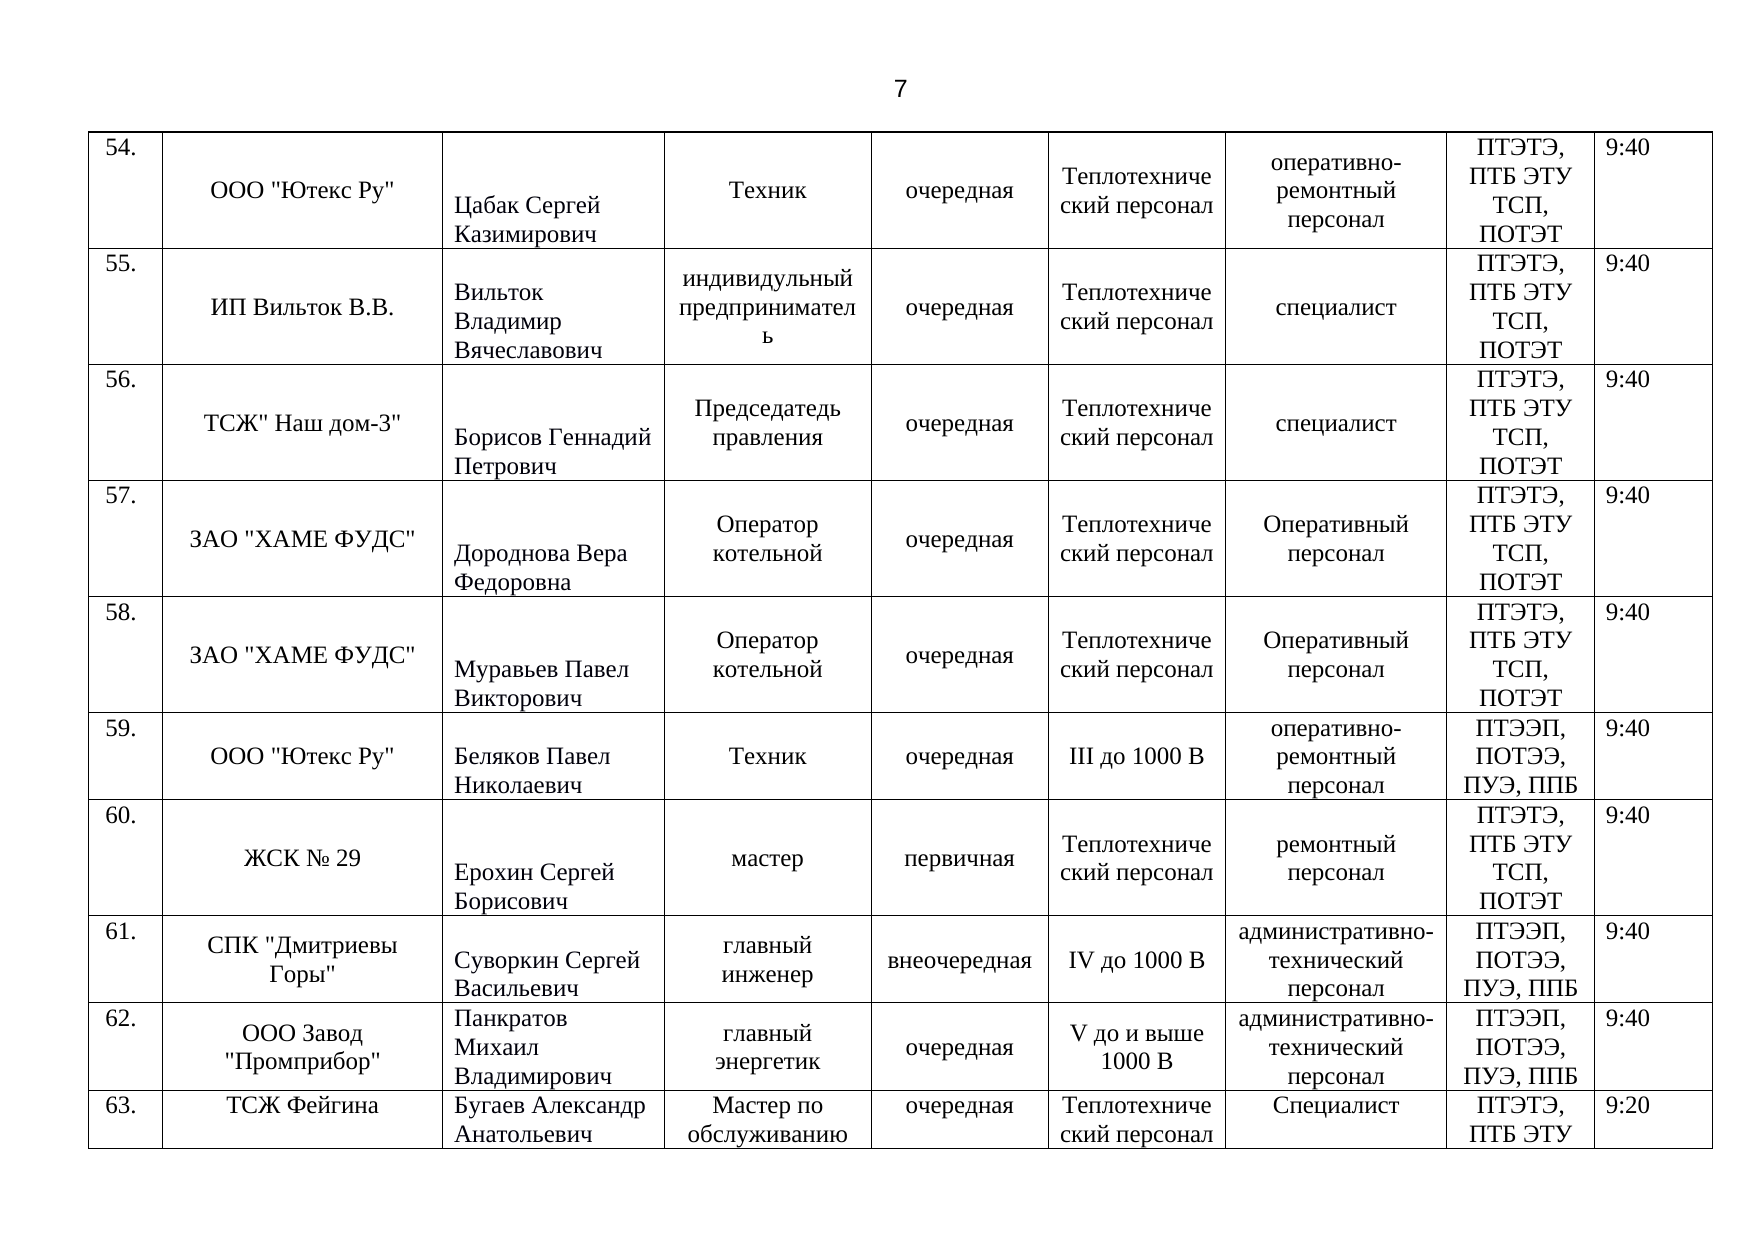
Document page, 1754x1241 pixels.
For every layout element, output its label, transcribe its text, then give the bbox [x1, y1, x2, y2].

table_cell Суворкин Сергей Васильевич [443, 916, 664, 1002]
table_cell Теплотехнический персонал [1049, 800, 1225, 915]
table_cell [89, 1003, 162, 1089]
table_cell очередная [872, 365, 1048, 479]
table_cell [89, 365, 162, 479]
table_cell очередная [872, 1003, 1048, 1089]
table_cell 9:40 [1595, 916, 1712, 1002]
table_cell специалист [1226, 365, 1446, 479]
table_cell Цабак Сергей Казимирович [443, 133, 664, 247]
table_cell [1049, 1091, 1225, 1148]
table_cell очередная [872, 133, 1048, 247]
table_cell ремонтный персонал [1226, 800, 1446, 915]
table_cell [89, 713, 162, 799]
table_cell индивидульный предприниматель [665, 249, 871, 363]
table_cell очередная [872, 481, 1048, 596]
table_cell Специалист [1226, 1091, 1446, 1148]
table_cell [89, 916, 162, 1002]
table_cell ТСЖ" Наш дом-3" [163, 365, 442, 479]
table_cell V до и выше 1000 В [1049, 1003, 1225, 1089]
table_cell Панкратов Михаил Владимирович [443, 1003, 664, 1089]
table_cell Дороднова Вера Федоровна [443, 481, 664, 596]
table_cell Техник [665, 133, 871, 247]
table_cell первичная [872, 800, 1048, 915]
table_cell внеочередная [872, 916, 1048, 1002]
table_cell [1447, 133, 1594, 247]
table_cell 9:40 [1595, 481, 1712, 596]
table_cell ПТЭЭП, ПОТЭЭ, ПУЭ, ППБ [1447, 713, 1594, 799]
table_cell Теплотехнический персонал [1049, 597, 1225, 712]
table_cell ПТЭТЭ, ПТБ ЭТУ ТСП, ПОТЭТ [1447, 800, 1594, 915]
table_cell ПТЭТЭ, ПТБ ЭТУ ТСП, ПОТЭТ [1447, 597, 1594, 712]
table_cell Оперативный персонал [1226, 597, 1446, 712]
table_cell Техник [665, 713, 871, 799]
table_cell очередная [872, 713, 1048, 799]
table_cell ПТЭЭП, ПОТЭЭ, ПУЭ, ППБ [1447, 1003, 1594, 1089]
table_cell 9:40 [1595, 133, 1712, 247]
table_cell [89, 597, 162, 712]
table_cell 9:40 [1595, 713, 1712, 799]
table_cell ПТЭТЭ, ПТБ ЭТУ ТСП, ПОТЭТ [1447, 249, 1594, 363]
table_cell 9:40 [1595, 365, 1712, 479]
table_cell Оператор котельной [665, 481, 871, 596]
table_cell очередная [872, 1091, 1048, 1148]
table_cell очередная [872, 249, 1048, 363]
table_cell главный инженер [665, 916, 871, 1002]
table_cell ПТЭТЭ, ПТБ ЭТУ ТСП, ПОТЭТ [1447, 365, 1594, 479]
table_cell 9:40 [1595, 249, 1712, 363]
table_cell ПТЭТЭ, ПТБ ЭТУ ТСП, ПОТЭТ [1447, 481, 1594, 596]
table_cell 9:20 [1595, 1091, 1712, 1148]
table_cell [89, 133, 162, 247]
table_cell Теплотехнический персонал [1049, 249, 1225, 363]
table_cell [665, 1091, 871, 1148]
table_cell административно-технический персонал [1226, 1003, 1446, 1089]
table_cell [1226, 133, 1446, 247]
table_cell Борисов Геннадий Петрович [443, 365, 664, 479]
table_cell специалист [1226, 249, 1446, 363]
table_cell мастер [665, 800, 871, 915]
table_cell административно-технический персонал [1226, 916, 1446, 1002]
table_cell Оператор котельной [665, 597, 871, 712]
table_cell ЗАО "ХАМЕ ФУДС" [163, 597, 442, 712]
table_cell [1049, 133, 1225, 247]
table_cell [89, 800, 162, 915]
table_cell Муравьев Павел Викторович [443, 597, 664, 712]
table_cell Ерохин Сергей Борисович [443, 800, 664, 915]
table_cell Оперативный персонал [1226, 481, 1446, 596]
table_cell СПК "Дмитриевы Горы" [163, 916, 442, 1002]
table_cell IV до 1000 В [1049, 916, 1225, 1002]
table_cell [443, 1091, 664, 1148]
table_cell очередная [872, 597, 1048, 712]
table_cell Теплотехнический персонал [1049, 365, 1225, 479]
table_cell III до 1000 В [1049, 713, 1225, 799]
table_cell ООО "Ютекс Ру" [163, 133, 442, 247]
table_cell ЗАО "ХАМЕ ФУДС" [163, 481, 442, 596]
table_cell ЖСК № 29 [163, 800, 442, 915]
table_cell главный энергетик [665, 1003, 871, 1089]
table_cell 9:40 [1595, 800, 1712, 915]
table_cell Беляков Павел Николаевич [443, 713, 664, 799]
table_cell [1447, 1091, 1594, 1148]
table_cell Теплотехнический персонал [1049, 481, 1225, 596]
table_cell [89, 249, 162, 363]
table_cell оперативно-ремонтный персонал [1226, 713, 1446, 799]
table_cell ООО Завод "Промприбор" [163, 1003, 442, 1089]
table_cell 9:40 [1595, 1003, 1712, 1089]
table_cell [89, 1091, 162, 1148]
table_cell ООО "Ютекс Ру" [163, 713, 442, 799]
table_cell ПТЭЭП, ПОТЭЭ, ПУЭ, ППБ [1447, 916, 1594, 1002]
table_cell 9:40 [1595, 597, 1712, 712]
table_cell [89, 481, 162, 596]
table_cell Вильток Владимир Вячеславович [443, 249, 664, 363]
table_cell ТСЖ Фейгина [163, 1091, 442, 1148]
table_cell Председатедь правления [665, 365, 871, 479]
table_cell ИП Вильток В.В. [163, 249, 442, 363]
